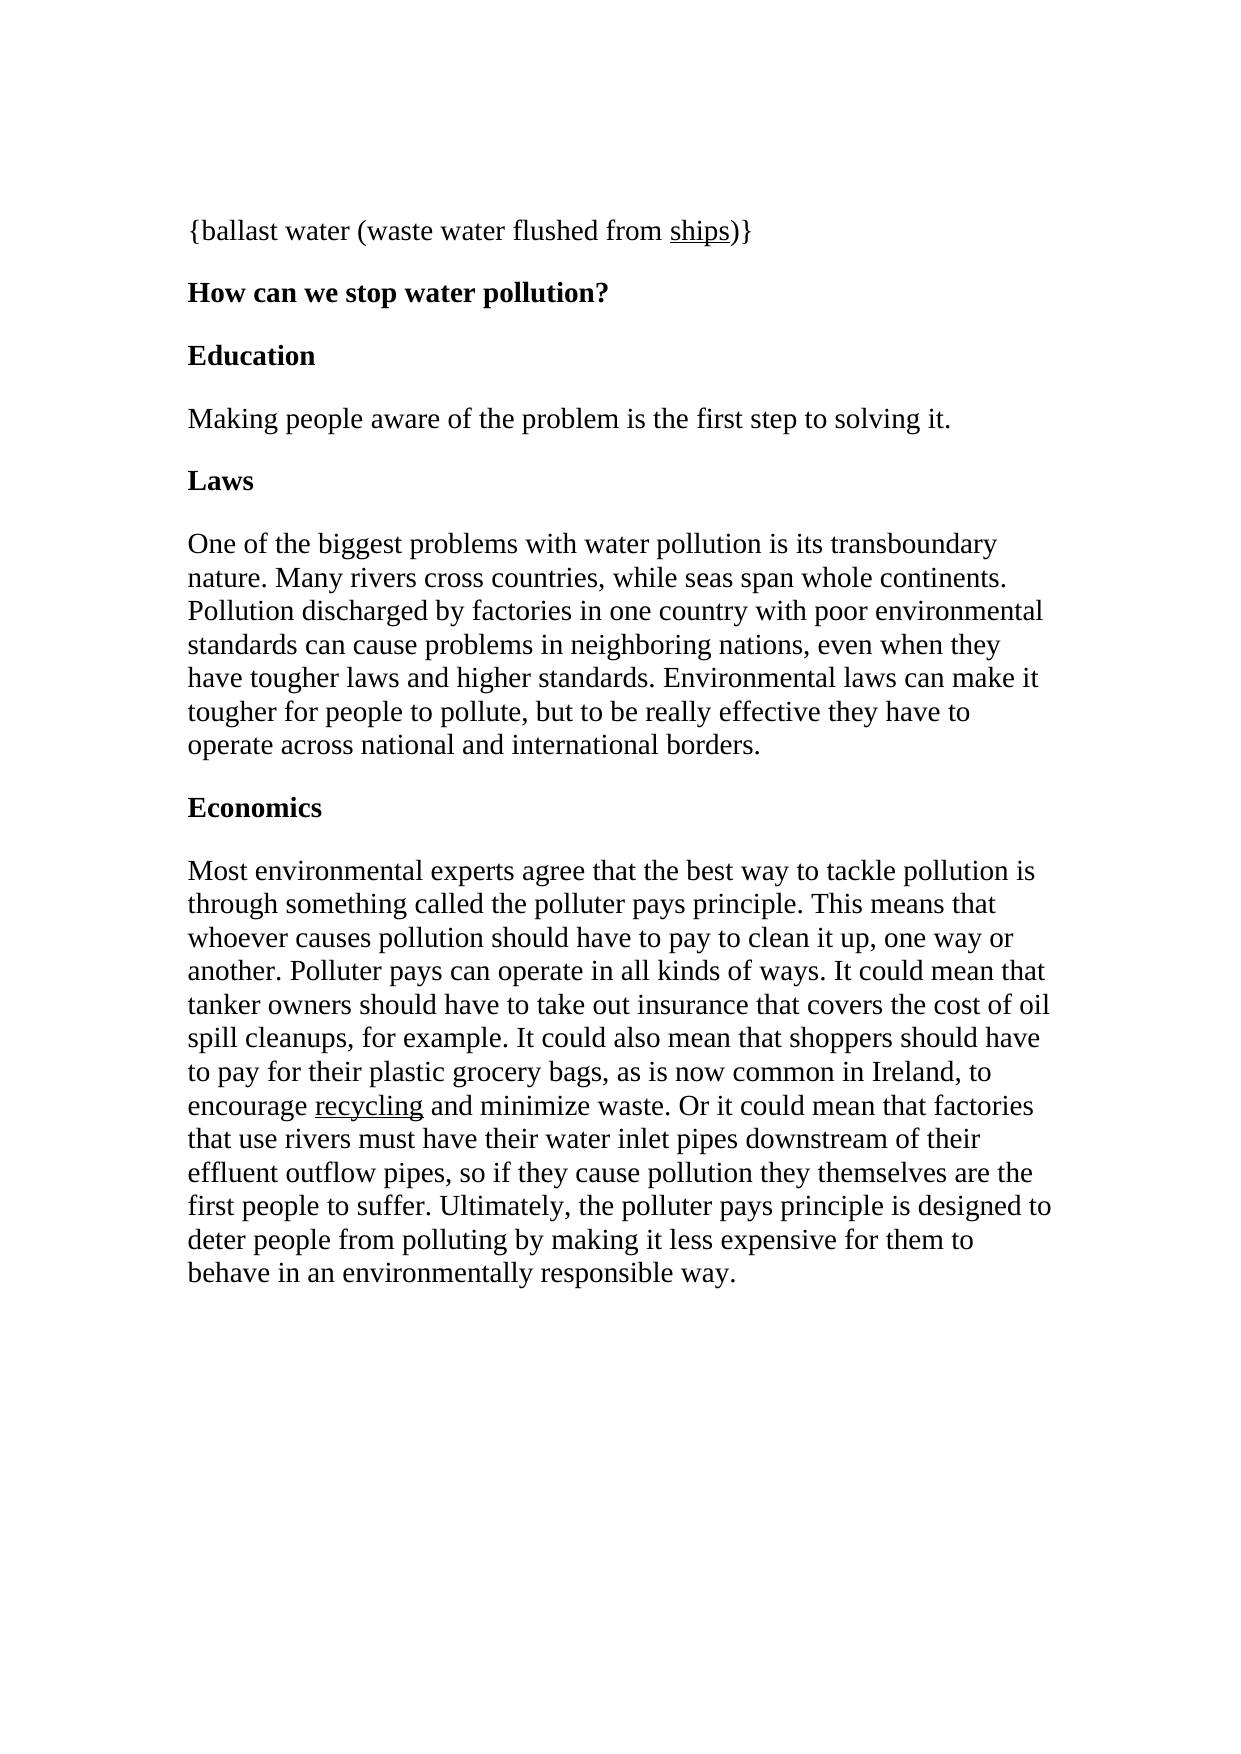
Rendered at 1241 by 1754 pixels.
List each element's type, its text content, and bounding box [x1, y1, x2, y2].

text {ballast water (waste water flushed from ships)} [187, 213, 1053, 246]
text Most environmental experts agree that the best way to tackle pollution is through something called the polluter pays principle. This means that whoever causes pollution should have to pay to clean it up, one way or another. Polluter pays can operate in all kinds of ways. It could mean that tanker owners should have to take out insurance that covers the cost of oil spill cleanups, for example. It could also mean that shoppers should have to pay for their plastic grocery bags, as is now common in Ireland, to encourage recycling and minimize waste. Or it could mean that factories that use rivers must have their water inlet pipes downstream of their effluent outflow pipes, so if they cause pollution they themselves are the first people to suffer. Ultimately, the polluter pays principle is designed to deter people from polluting by making it less expensive for them to behave in an environmentally responsible way. [187, 853, 1053, 1289]
text How can we stop water pollution? [187, 275, 1053, 309]
text Laws [187, 463, 1053, 497]
text Making people aware of the problem is the first step to solving it. [187, 401, 1053, 434]
text Economics [187, 790, 1053, 824]
text Education [187, 338, 1053, 372]
text One of the biggest problems with water pollution is its transboundary nature. Many rivers cross countries, while seas span whole continents. Pollution discharged by factories in one country with poor environmental standards can cause problems in neighboring nations, even when they have tougher laws and higher standards. Environmental laws can make it tougher for people to pollute, but to be really effective they have to operate across national and international borders. [187, 526, 1053, 761]
